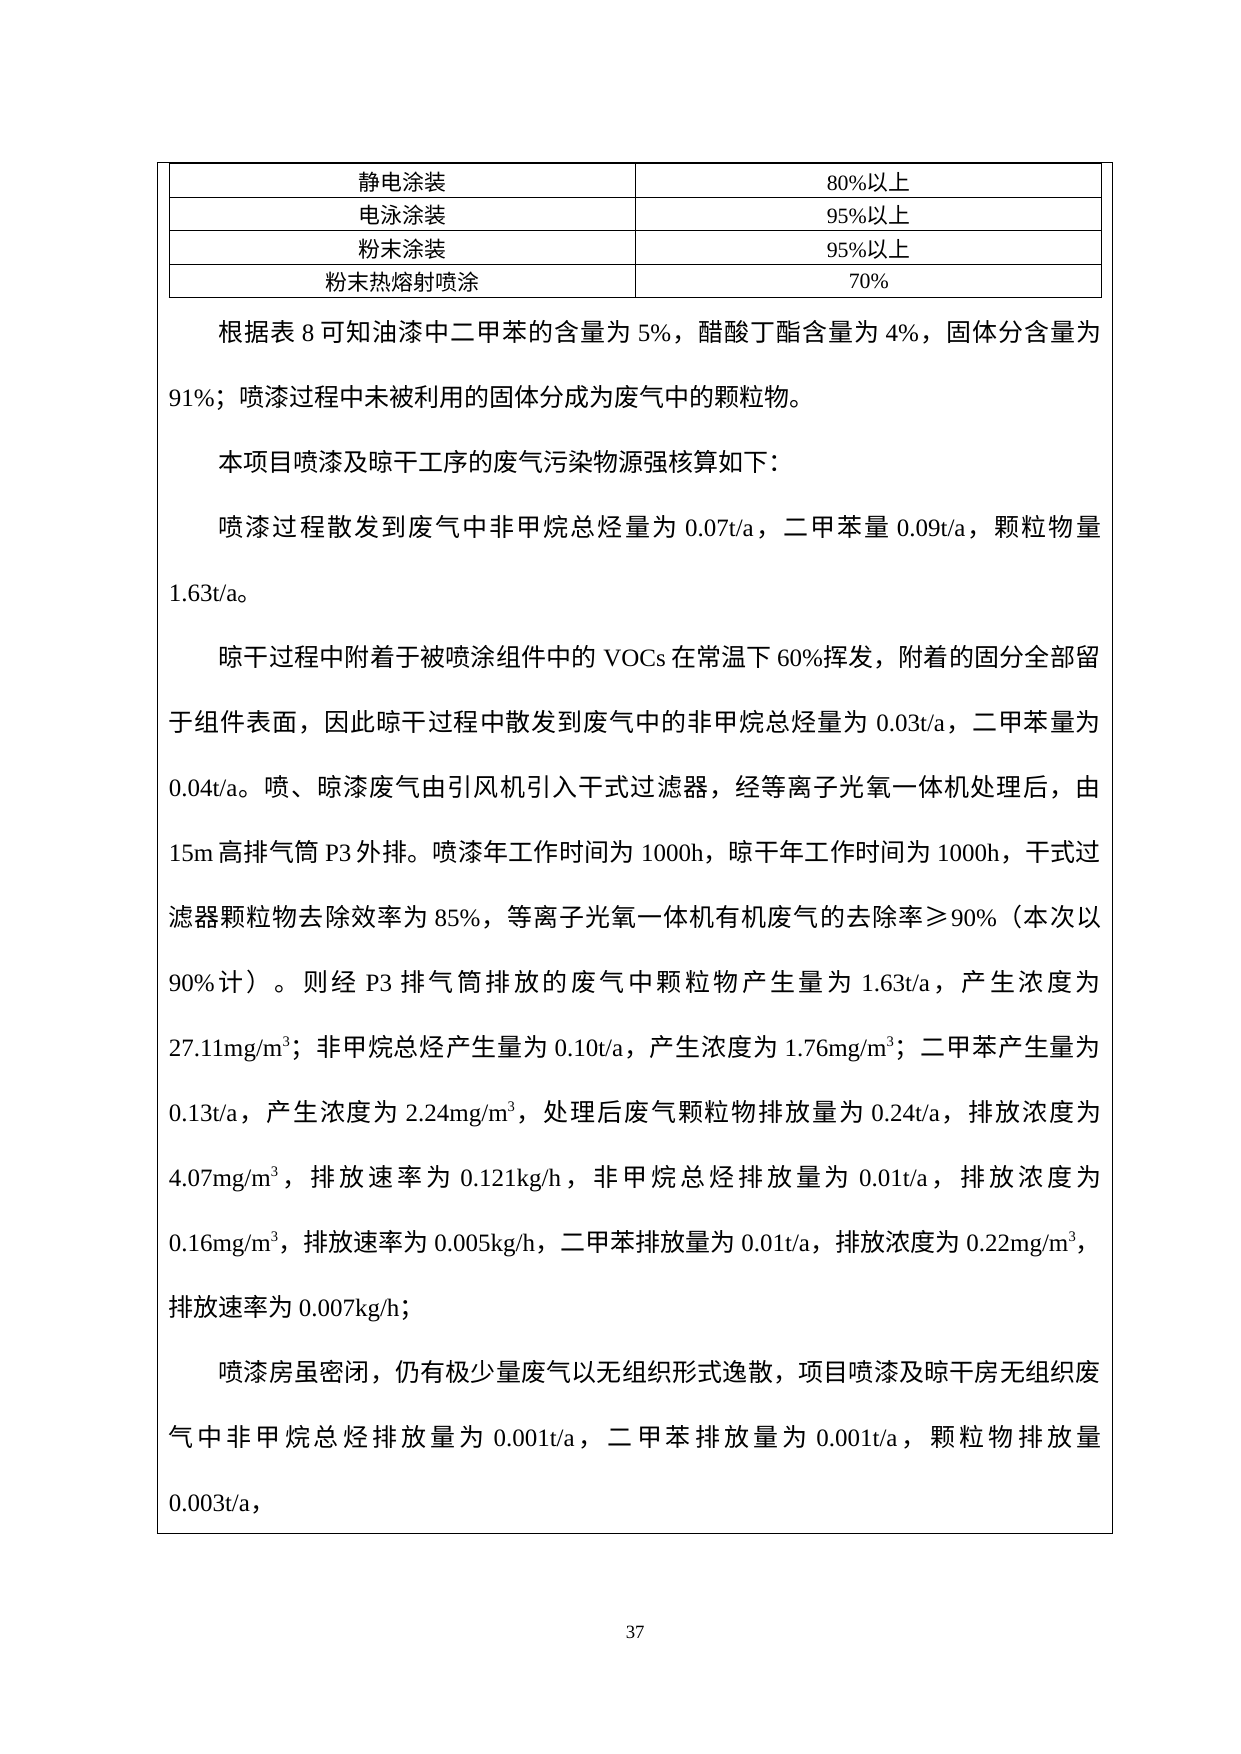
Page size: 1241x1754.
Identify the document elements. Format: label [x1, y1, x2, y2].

table_cell [158, 163, 1112, 1533]
